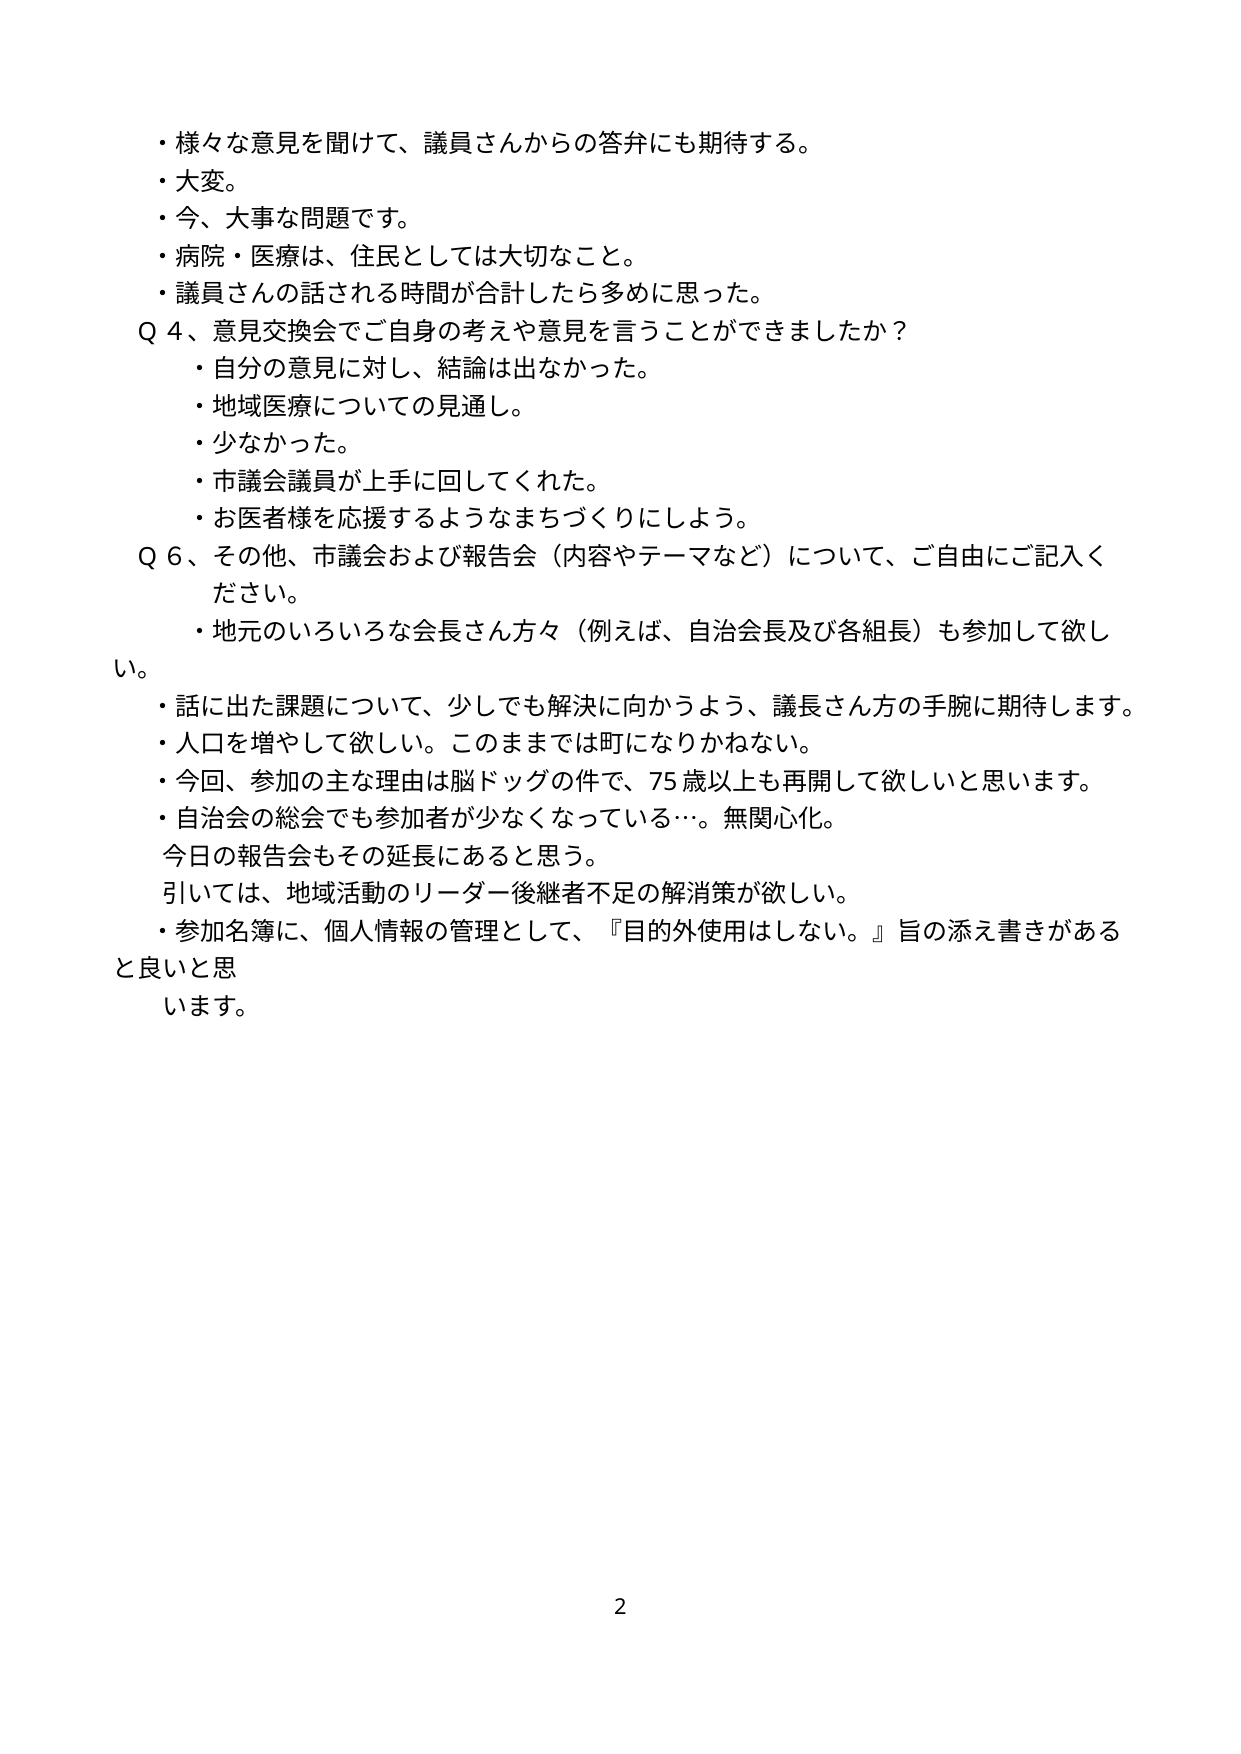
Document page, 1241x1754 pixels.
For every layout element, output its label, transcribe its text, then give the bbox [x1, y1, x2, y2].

text ・少なかった。 [112, 423, 1128, 461]
text ・自治会の総会でも参加者が少なくなっている…。無関心化。 [112, 798, 1128, 836]
text 今日の報告会もその延長にあると思う。 [112, 836, 1128, 873]
text ・様々な意見を聞けて、議員さんからの答弁にも期待する。 [112, 123, 1205, 161]
text ・自分の意見に対し、結論は出なかった。 [112, 348, 1128, 386]
text ・話に出た課題について、少しでも解決に向かうよう、議長さん方の手腕に期待します。 [112, 686, 1128, 723]
text ・人口を増やして欲しい。このままでは町になりかねない。 [112, 723, 1128, 761]
text ・今回、参加の主な理由は脳ドッグの件で、75歳以上も再開して欲しいと思います。 [112, 761, 1128, 798]
text Q６、その他、市議会および報告会（内容やテーマなど）について、ご自由にご記入ください。 [112, 536, 1128, 611]
text Q４、意見交換会でご自身の考えや意見を言うことができましたか？ [112, 311, 1128, 348]
text います。 [112, 986, 1128, 1023]
text ・今、大事な問題です。 [112, 198, 1205, 236]
text ・市議会議員が上手に回してくれた。 [112, 461, 1128, 498]
text ・病院・医療は、住民としては大切なこと。 [112, 236, 1205, 273]
text ・大変。 [112, 161, 1205, 198]
text 引いては、地域活動のリーダー後継者不足の解消策が欲しい。 [112, 873, 1128, 911]
text ・地元のいろいろな会長さん方々（例えば、自治会長及び各組長）も参加して欲しい。 [112, 611, 1128, 686]
text ・お医者様を応援するようなまちづくりにしよう。 [112, 498, 1128, 536]
text ・議員さんの話される時間が合計したら多めに思った。 [112, 273, 1205, 311]
text ・参加名簿に、個人情報の管理として、『目的外使用はしない。』旨の添え書きがあると良いと思 [112, 911, 1128, 986]
text ・地域医療についての見通し。 [112, 386, 1128, 423]
